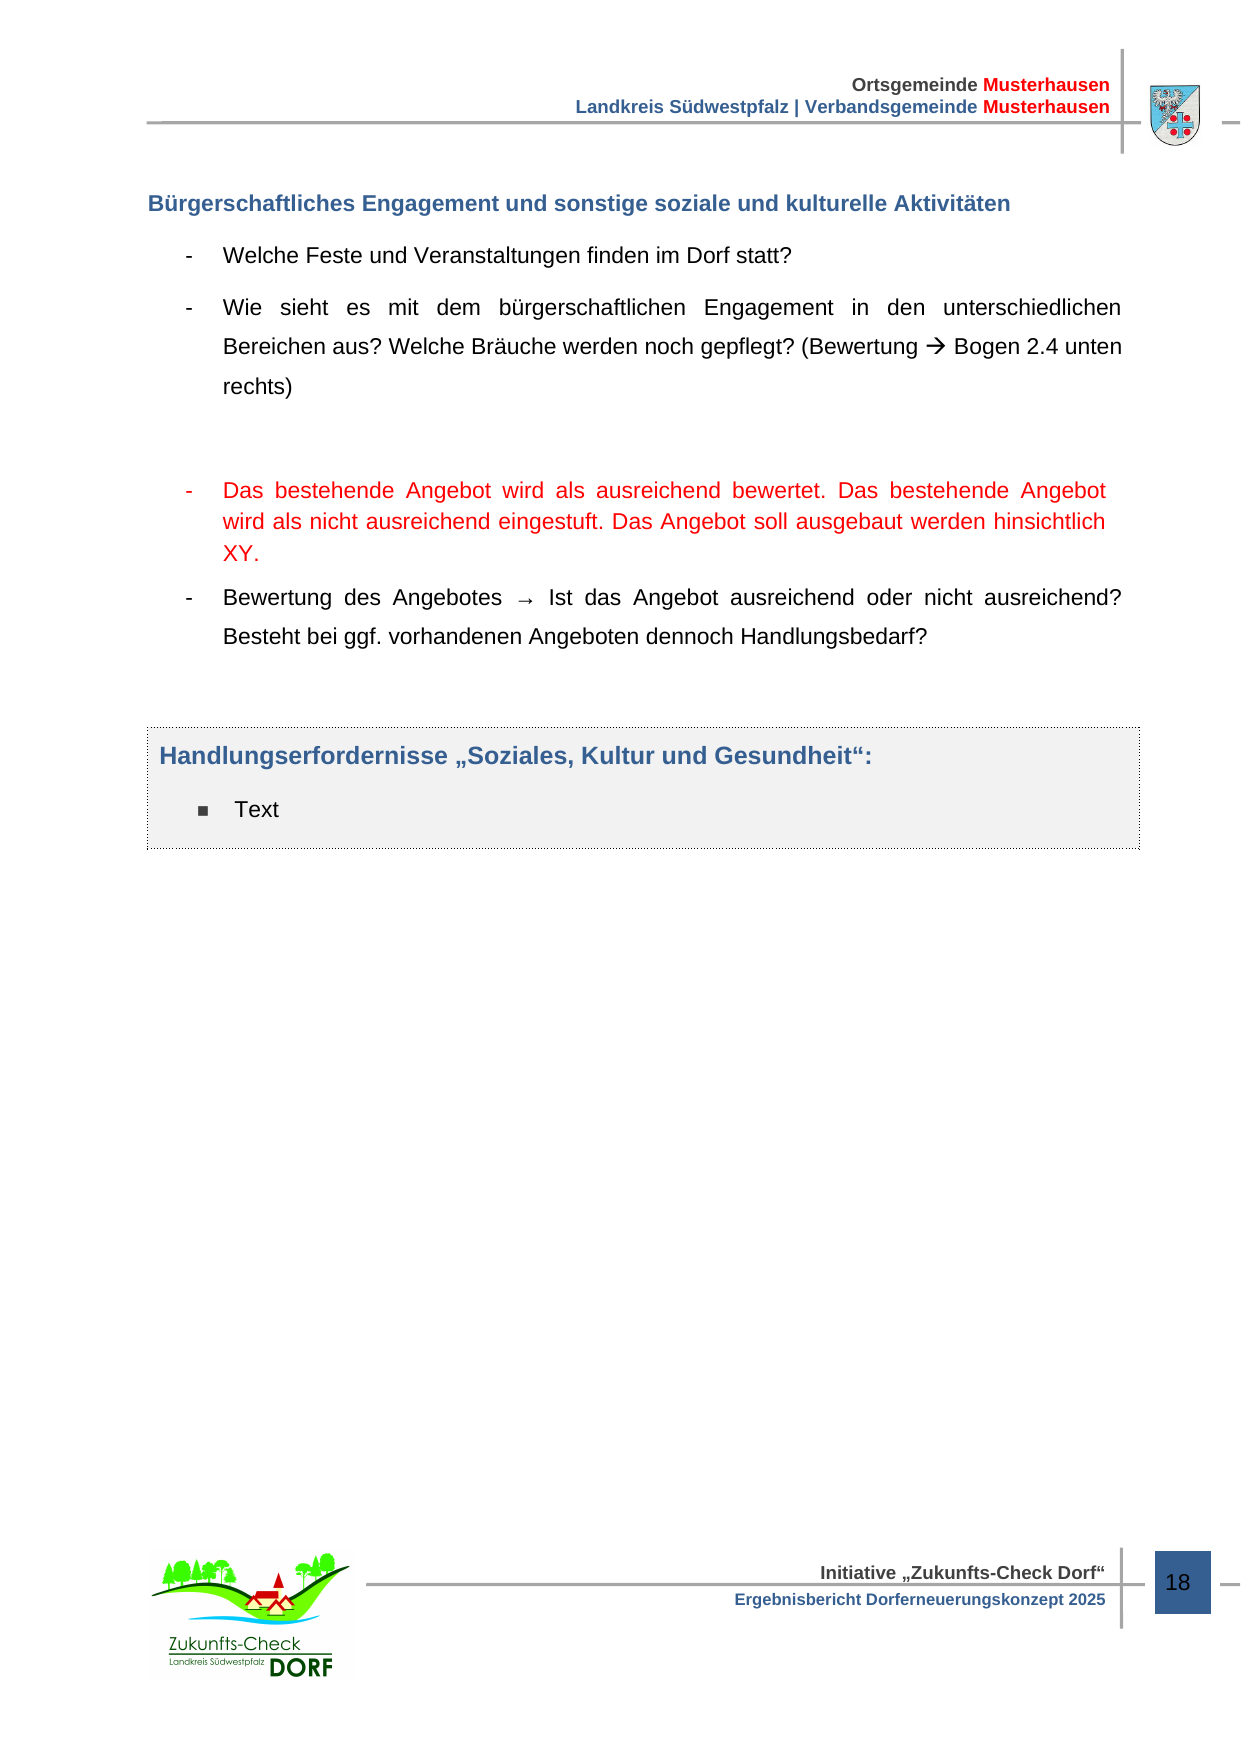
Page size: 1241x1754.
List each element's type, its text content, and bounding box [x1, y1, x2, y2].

text Bürgerschaftliches Engagement und sonstige soziale und kulturelle Aktivitäten [148, 190, 1122, 216]
list Welche Feste und Veranstaltungen finden im Dorf statt? [185, 242, 1122, 268]
table_header Handlungserfordernisse „Soziales, Kultur und Gesundheit“: Text [148, 727, 1139, 848]
list Das bestehende Angebot wird als ausreichend bewertet. Das bestehende Angebot wird als nicht ausreichend eingestuft. Das Angebot soll ausgebaut werden hinsichtlich XY. [185, 477, 1106, 566]
picture [1147, 82, 1202, 147]
list Wie sieht es mit dem bürgerschaftlichen Engagement in den unterschiedlichen Bereichen aus? Welche Bräuche werden noch gepflegt? (Bewertung Bogen 2.4 unten rechts) [185, 294, 1122, 399]
list Bewertung des Angebotes → Ist das Angebot ausreichend oder nicht ausreichend? Besteht bei ggf. vorhandenen Angeboten dennoch Handlungsbedarf? [185, 584, 1122, 649]
picture [147, 1549, 354, 1681]
